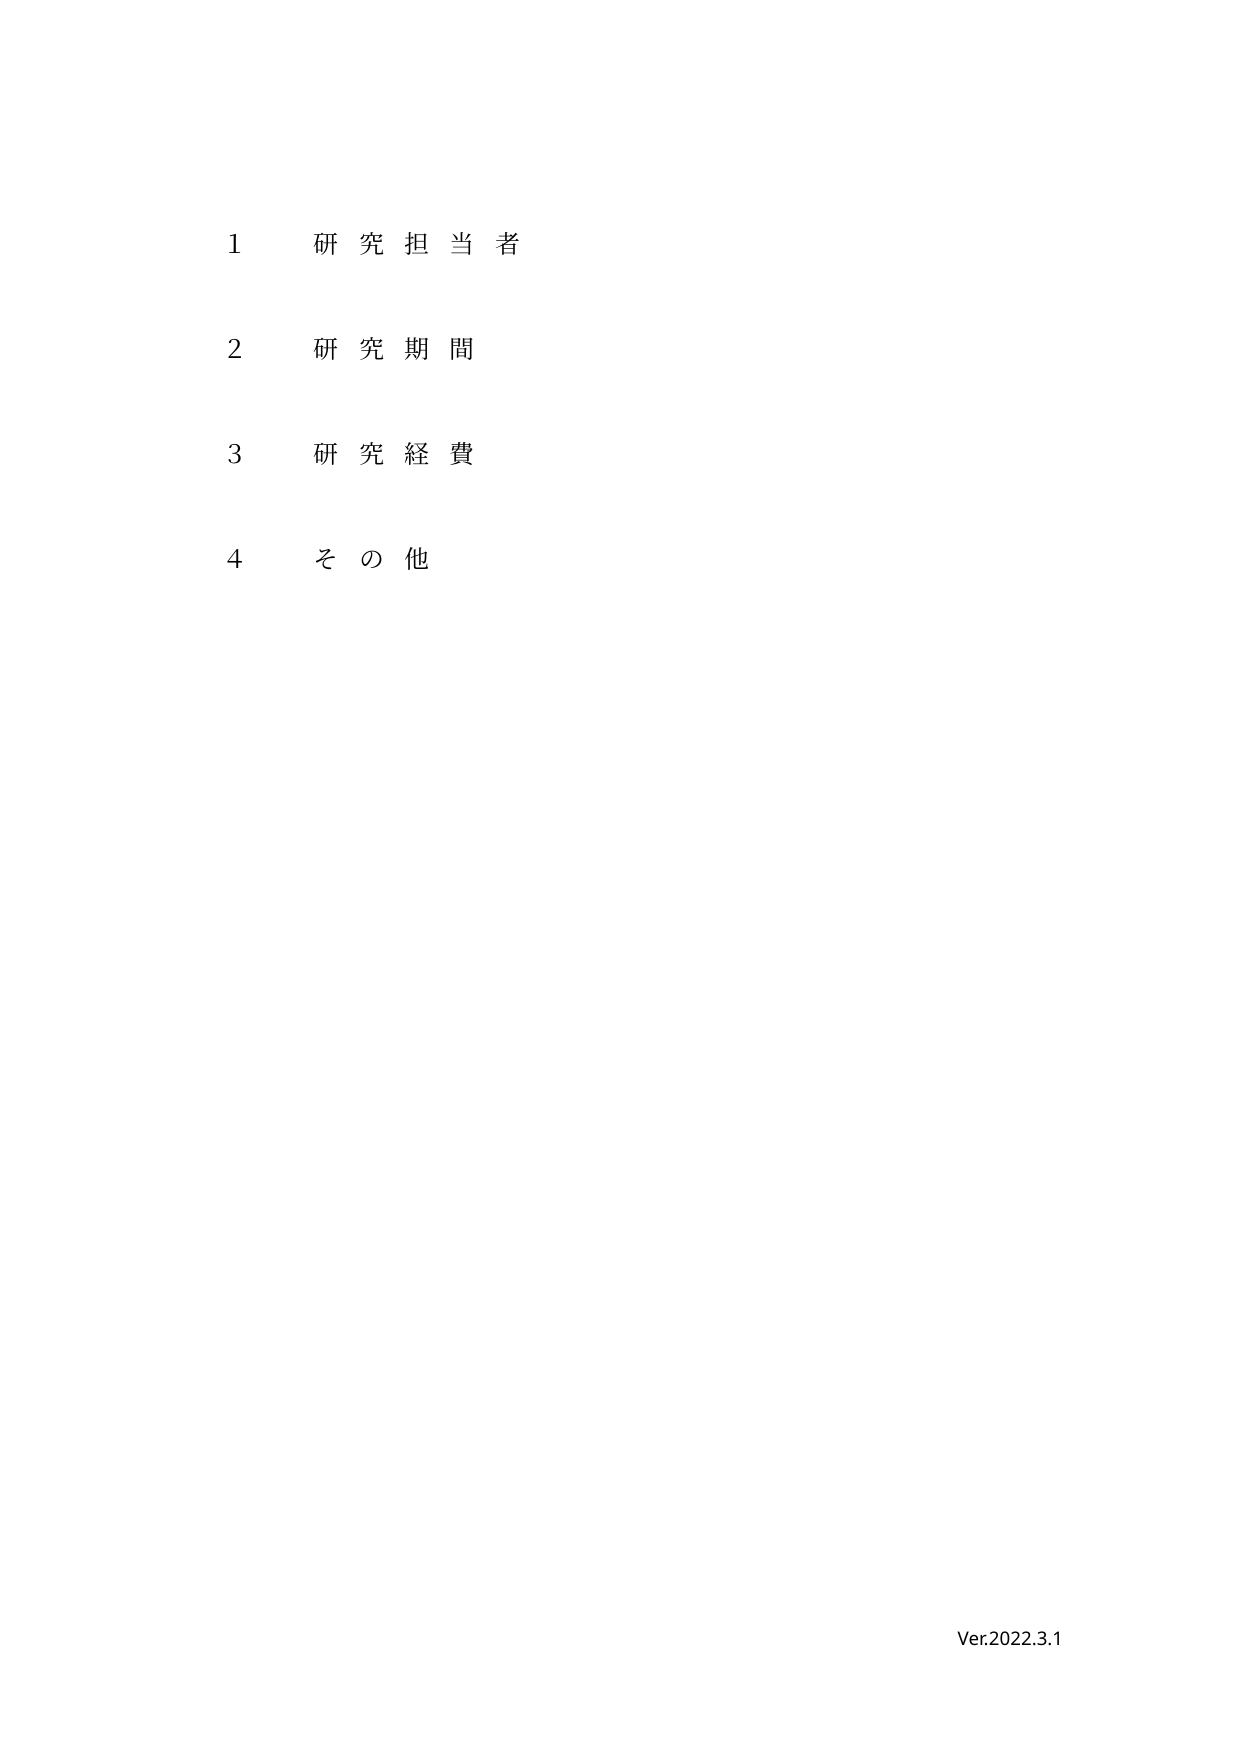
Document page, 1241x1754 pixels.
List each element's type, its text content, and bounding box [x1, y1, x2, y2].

text ４ その他 [177, 523, 1063, 593]
text ２ 研究期間 [177, 312, 1063, 383]
text ３ 研究経費 [177, 418, 1063, 488]
text １ 研究担当者 [177, 207, 1063, 277]
